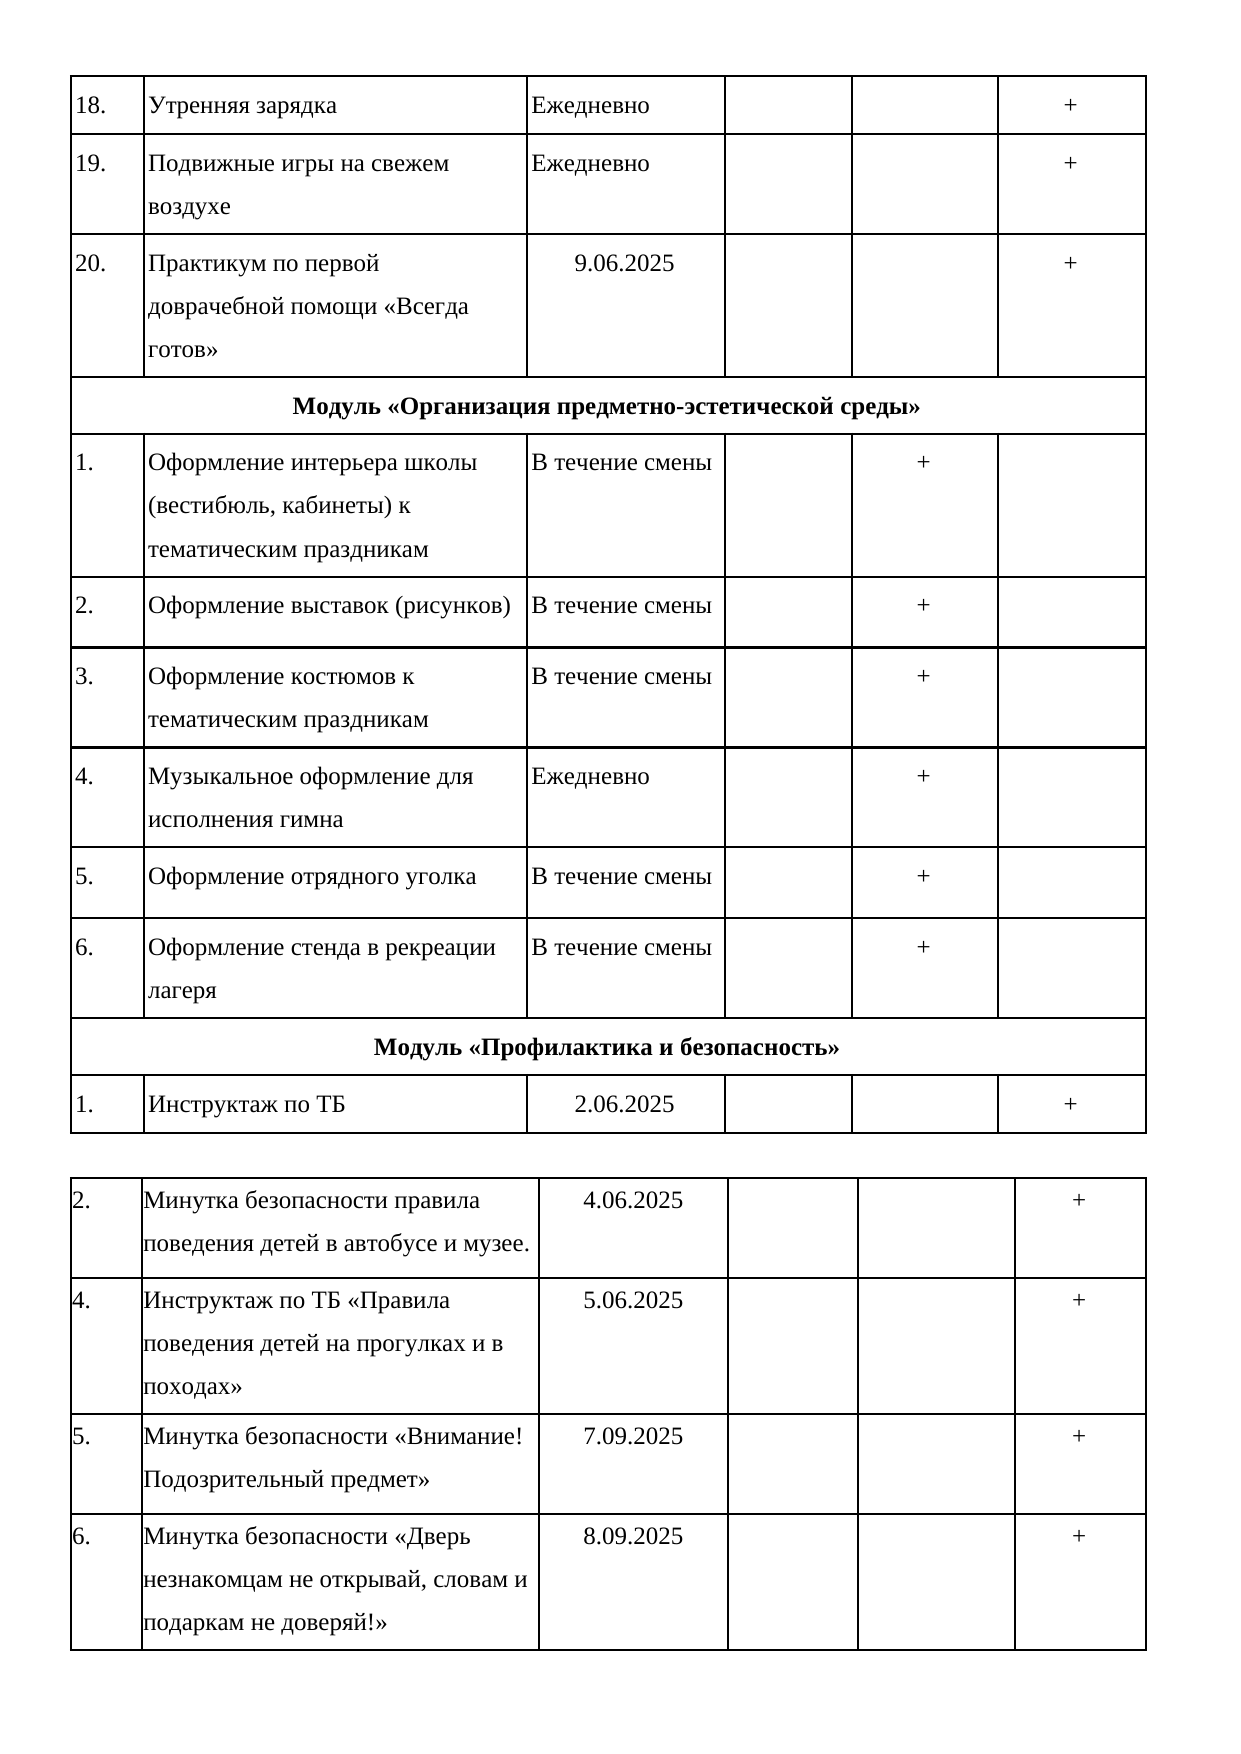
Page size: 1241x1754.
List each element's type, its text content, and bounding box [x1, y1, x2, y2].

table_cell 20. [72, 235, 143, 376]
table_cell + [853, 848, 997, 917]
table_cell [859, 1515, 942, 1649]
table_cell Модуль «Организация предметно-эстетической среды» [72, 378, 1145, 433]
table_cell 19. [72, 135, 143, 233]
table_header [859, 1179, 942, 1277]
table_cell [726, 77, 851, 133]
table_cell Модуль «Профилактика и безопасность» [72, 1019, 1145, 1074]
table_cell [942, 1279, 1014, 1413]
table_cell [726, 435, 851, 576]
table_cell [999, 578, 1145, 646]
table_header [729, 1179, 857, 1277]
table_cell + [999, 135, 1145, 233]
table_cell Минутка безопасности «Дверь незнакомцам не открывай, словам и подаркам не доверяй!» [143, 1515, 538, 1649]
table_cell + [853, 435, 997, 576]
table_cell [726, 578, 851, 646]
table_cell 5. [72, 848, 143, 917]
table_cell + [999, 1076, 1145, 1132]
table_cell [999, 435, 1145, 576]
table_cell В течение смены [528, 578, 724, 646]
table_cell [853, 1076, 997, 1132]
table_cell Оформление костюмов к тематическим праздникам [145, 649, 526, 746]
table_cell Оформление выставок (рисунков) [145, 578, 526, 646]
table_cell Инструктаж по ТБ «Правила поведения детей на прогулках и в походах» [143, 1279, 538, 1413]
table_header 2. [72, 1179, 141, 1277]
table_cell 7.09.2025 [540, 1415, 727, 1513]
table_cell [853, 77, 997, 133]
table_cell [726, 235, 851, 376]
table_cell 4. [72, 749, 143, 846]
table_cell 4. [72, 1279, 141, 1413]
table_cell [729, 1279, 857, 1413]
table_cell Оформление отрядного уголка [145, 848, 526, 917]
table_header + [1016, 1179, 1145, 1277]
table_cell [853, 135, 997, 233]
table_cell [726, 1076, 851, 1132]
table_cell 6. [72, 1515, 141, 1649]
table_cell 18. [72, 77, 143, 133]
table_cell [859, 1279, 942, 1413]
table_cell + [1016, 1415, 1145, 1513]
table_cell Минутка безопасности «Внимание! Подозрительный предмет» [143, 1415, 538, 1513]
table_cell [729, 1415, 857, 1513]
table_cell + [853, 649, 997, 746]
table_cell + [1016, 1279, 1145, 1413]
table_cell [726, 749, 851, 846]
table_cell [999, 749, 1145, 846]
table_cell Ежедневно [528, 749, 724, 846]
table_cell 1. [72, 1076, 143, 1132]
table_cell 5.06.2025 [540, 1279, 727, 1413]
table_cell 8.09.2025 [540, 1515, 727, 1649]
table_cell Музыкальное оформление для исполнения гимна [145, 749, 526, 846]
table_cell + [853, 578, 997, 646]
table_cell Ежедневно [528, 77, 724, 133]
table_cell [999, 848, 1145, 917]
table_header [942, 1179, 1014, 1277]
table_cell Инструктаж по ТБ [145, 1076, 526, 1132]
table_cell 5. [72, 1415, 141, 1513]
table_cell [729, 1515, 857, 1649]
table_cell 1. [72, 435, 143, 576]
table_cell + [853, 919, 997, 1017]
table_cell + [1016, 1515, 1145, 1649]
table_cell [726, 919, 851, 1017]
table_cell 6. [72, 919, 143, 1017]
table_header 4.06.2025 [540, 1179, 727, 1277]
table_cell [853, 235, 997, 376]
table_cell 3. [72, 649, 143, 746]
table_cell Практикум по первой доврачебной помощи «Всегда готов» [145, 235, 526, 376]
table_cell + [853, 749, 997, 846]
table_cell [726, 135, 851, 233]
table_header Минутка безопасности правила поведения детей в автобусе и музее. [143, 1179, 538, 1277]
table_cell [859, 1415, 942, 1513]
table_cell В течение смены [528, 649, 724, 746]
table_cell [726, 848, 851, 917]
table_cell [942, 1515, 1014, 1649]
table_cell Подвижные игры на свежем воздухе [145, 135, 526, 233]
table_cell В течение смены [528, 848, 724, 917]
table_cell 2.06.2025 [528, 1076, 724, 1132]
table_cell 9.06.2025 [528, 235, 724, 376]
table_cell [726, 649, 851, 746]
table_cell Оформление стенда в рекреации лагеря [145, 919, 526, 1017]
table_cell Ежедневно [528, 135, 724, 233]
table_cell Утренняя зарядка [145, 77, 526, 133]
table_cell В течение смены [528, 435, 724, 576]
table_cell [999, 919, 1145, 1017]
table_cell [999, 649, 1145, 746]
table_cell + [999, 77, 1145, 133]
table_cell 2. [72, 578, 143, 646]
table_cell В течение смены [528, 919, 724, 1017]
table_cell Оформление интерьера школы (вестибюль, кабинеты) к тематическим праздникам [145, 435, 526, 576]
table_cell [942, 1415, 1014, 1513]
table_cell + [999, 235, 1145, 376]
